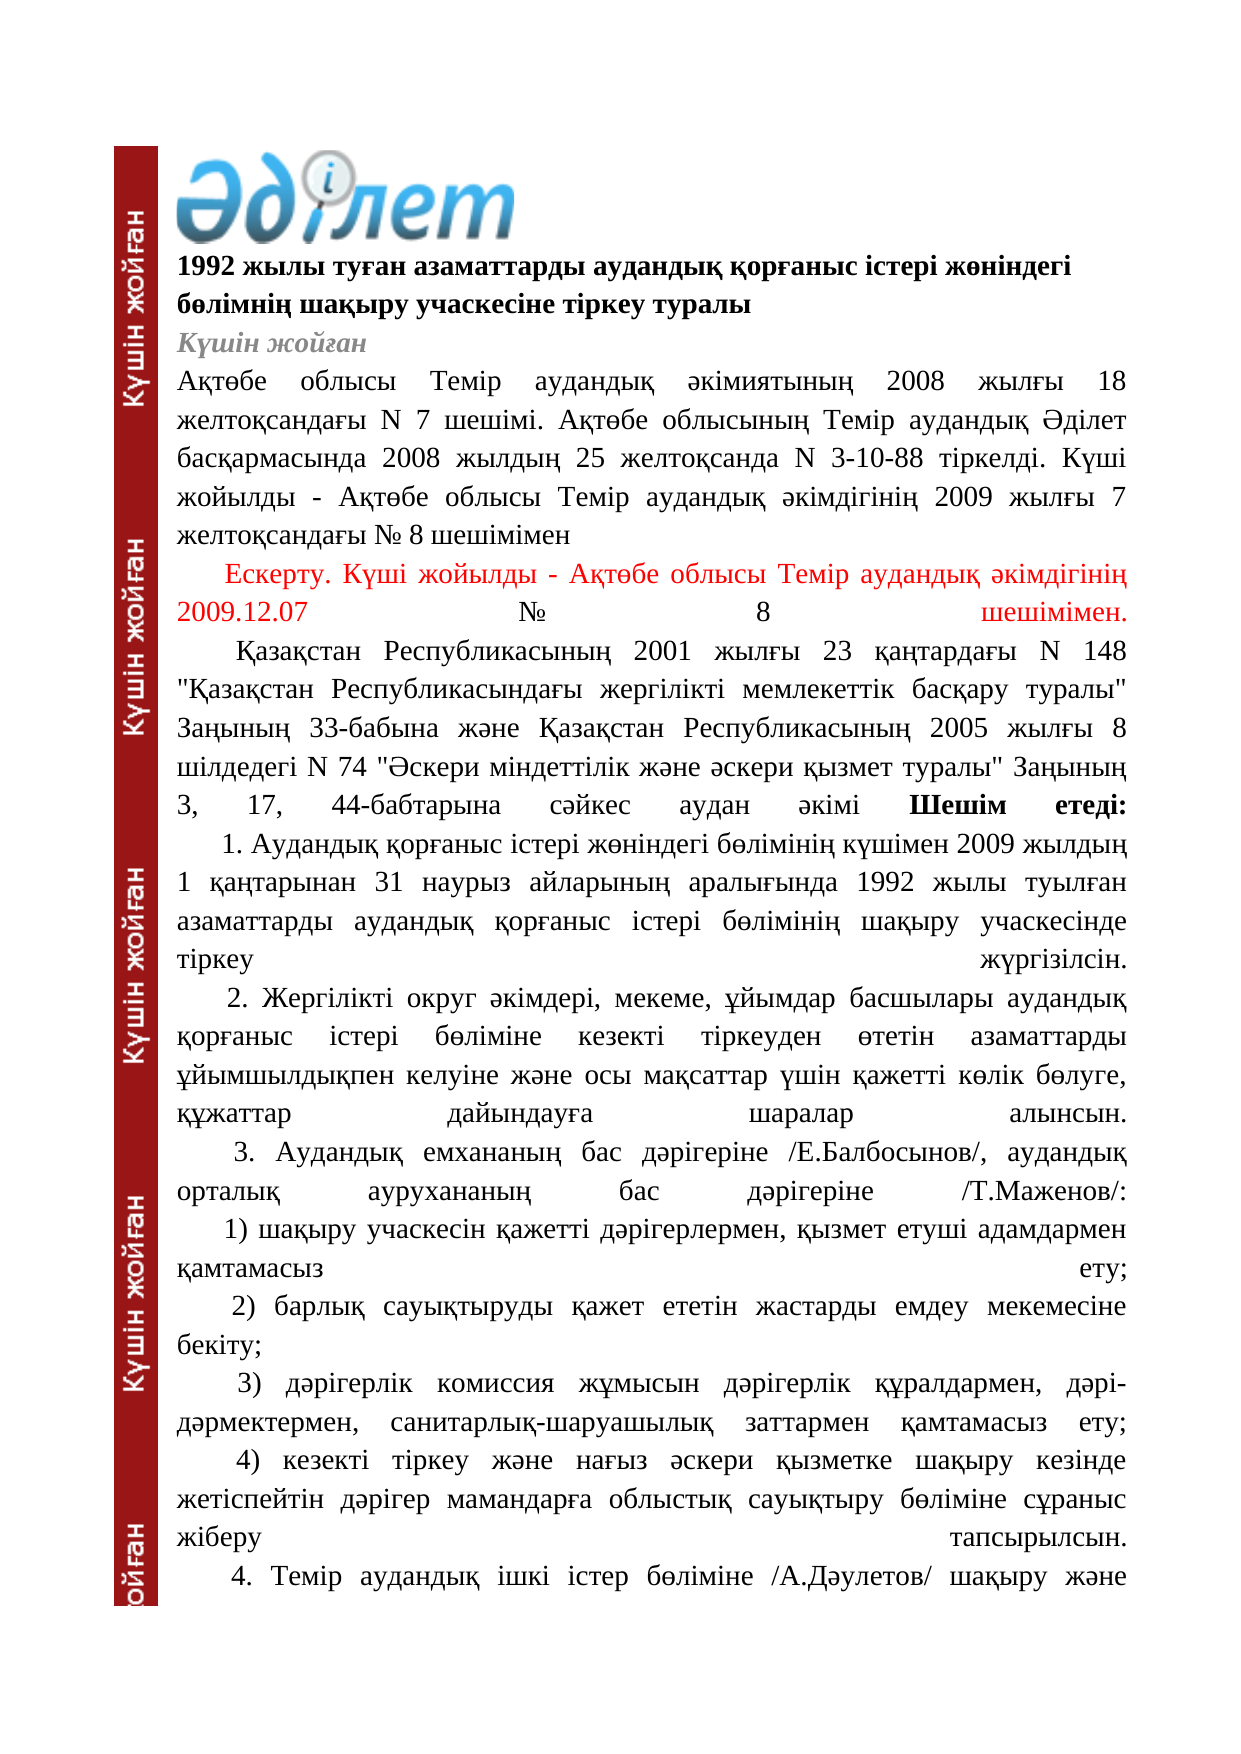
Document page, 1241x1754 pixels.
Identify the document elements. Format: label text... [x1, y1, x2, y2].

picture [114, 358, 158, 363]
text Күшін жойған [112, 325, 1128, 358]
text Ақтөбе облысы Темір аудандық әкімиятының 2008 жылғы 18 желтоқсандағы N 7 шешімі. Ақтөбе облысының Темір аудандық Әділет басқармасында 2008 жылдың 25 желтоқсанда N 3-10-88 тіркелді. Күші жойылды - Ақтөбе облысы Темір аудандық әкімдігінің 2009 жылғы 7 желтоқсандағы № 8 шешімімен [112, 363, 1128, 551]
text 1992 жылы туған азаматтарды аудандық қорғаныс істері жөніндегі бөлімнің шақыру учаскесіне тіркеу туралы [112, 248, 1128, 320]
picture [114, 1592, 158, 1606]
picture [114, 320, 158, 325]
picture [114, 551, 158, 556]
picture [176, 150, 515, 244]
picture [114, 146, 158, 248]
